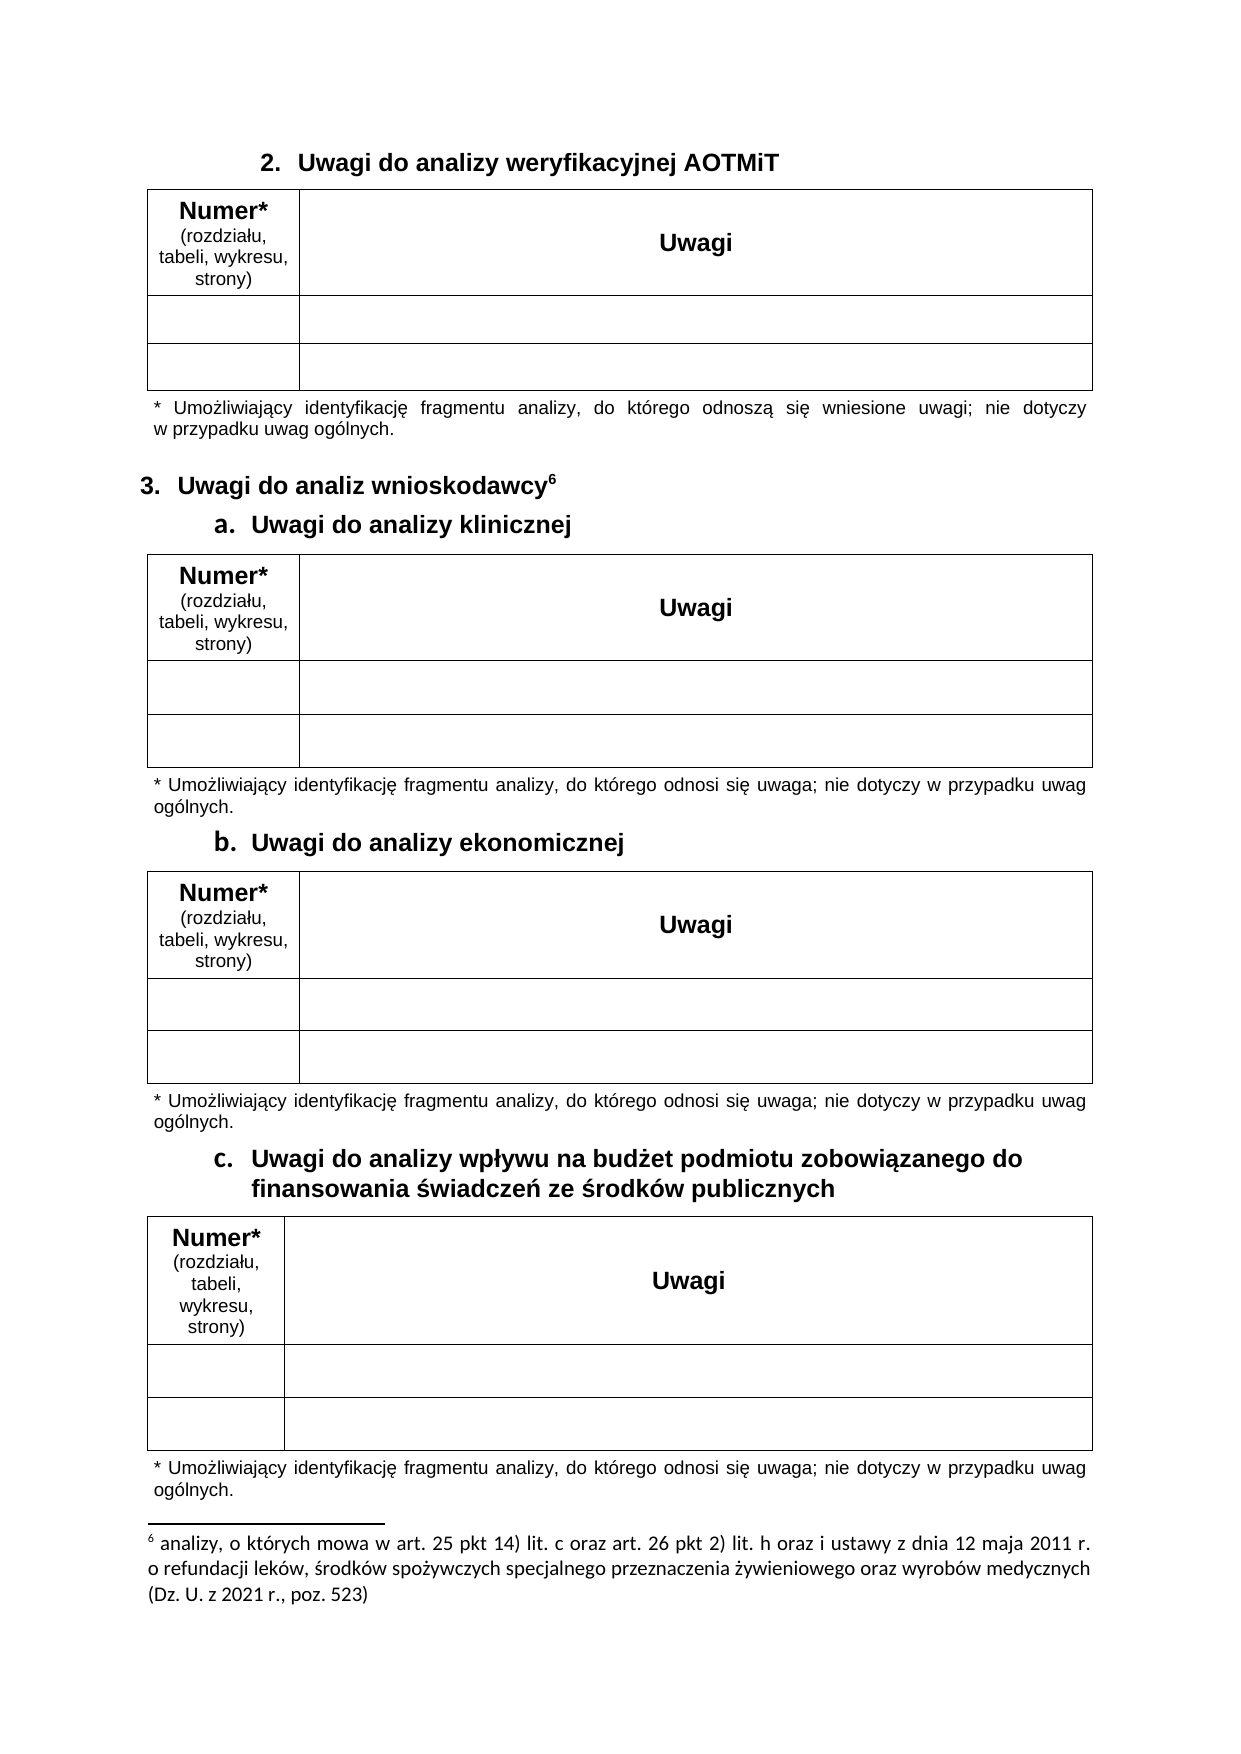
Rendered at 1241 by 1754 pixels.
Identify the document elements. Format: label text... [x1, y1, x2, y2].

list Uwagi do analizy klinicznej [214, 506, 1093, 541]
table_cell [148, 296, 299, 342]
table_header Numer* (rozdziału, tabeli, wykresu, strony) [148, 190, 299, 295]
table_cell * Umożliwiający identyfikację fragmentu analizy, do którego odnoszą się wniesione uwagi; nie dotyczy w przypadku uwag ogólnych. [148, 391, 1093, 446]
table_header Uwagi [285, 1217, 1092, 1343]
table_cell [300, 296, 1092, 342]
list Uwagi do analizy ekonomicznej [214, 823, 1093, 859]
table_cell * Umożliwiający identyfikację fragmentu analizy, do którego odnosi się uwaga; nie dotyczy w przypadku uwag ogólnych. [148, 1084, 1093, 1139]
list Uwagi do analizy weryfikacyjnej AOTMiT [260, 148, 1093, 176]
table_cell [148, 1031, 299, 1083]
table_cell [285, 1345, 1092, 1397]
table_cell [148, 344, 299, 389]
table_cell [148, 1398, 284, 1450]
table_header Numer* (rozdziału, tabeli, wykresu, strony) [148, 555, 299, 660]
list Uwagi do analiz wnioskodawcy [140, 471, 1093, 499]
table_cell [285, 1398, 1092, 1450]
table_header Uwagi [300, 190, 1092, 295]
table_cell [148, 979, 299, 1030]
table_cell * Umożliwiający identyfikację fragmentu analizy, do którego odnosi się uwaga; nie dotyczy w przypadku uwag ogólnych. [148, 768, 1093, 823]
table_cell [148, 1451, 1093, 1506]
table_cell [300, 715, 1092, 767]
table_cell [300, 661, 1092, 713]
table_cell [300, 1031, 1092, 1083]
list Uwagi do analizy wpływu na budżet podmiotu zobowiązanego do finansowania świadczeń ze środków publicznych [214, 1139, 1093, 1203]
table_cell [148, 661, 299, 713]
table_cell [300, 344, 1092, 389]
table_header Numer* (rozdziału, tabeli, wykresu, strony) [148, 872, 299, 977]
table_cell [148, 1345, 284, 1397]
table_header Uwagi [300, 872, 1092, 977]
table_cell [300, 979, 1092, 1030]
table_cell [148, 715, 299, 767]
table_header Uwagi [300, 555, 1092, 660]
table_header Numer* (rozdziału, tabeli, wykresu, strony) [148, 1217, 284, 1343]
